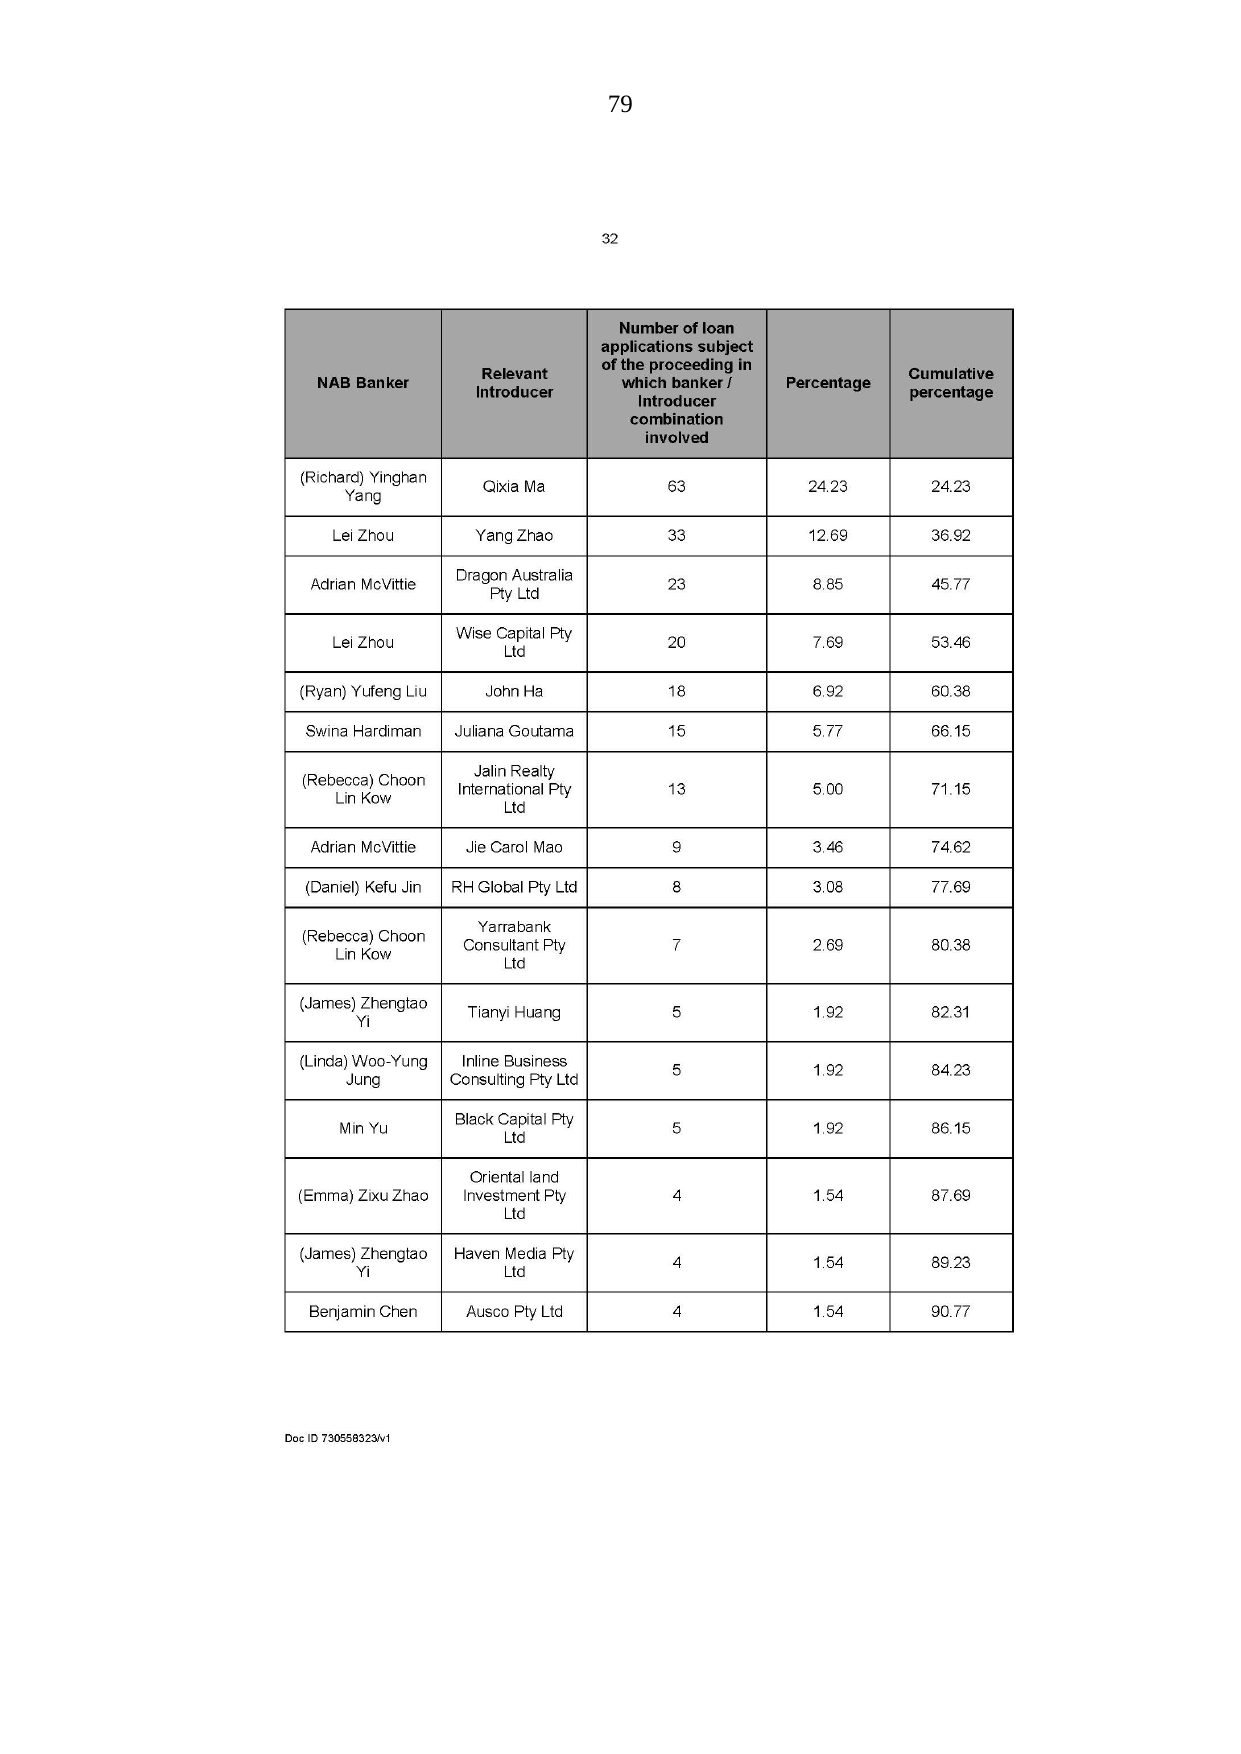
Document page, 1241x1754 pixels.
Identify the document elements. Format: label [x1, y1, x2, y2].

picture [150, 174, 1091, 1505]
